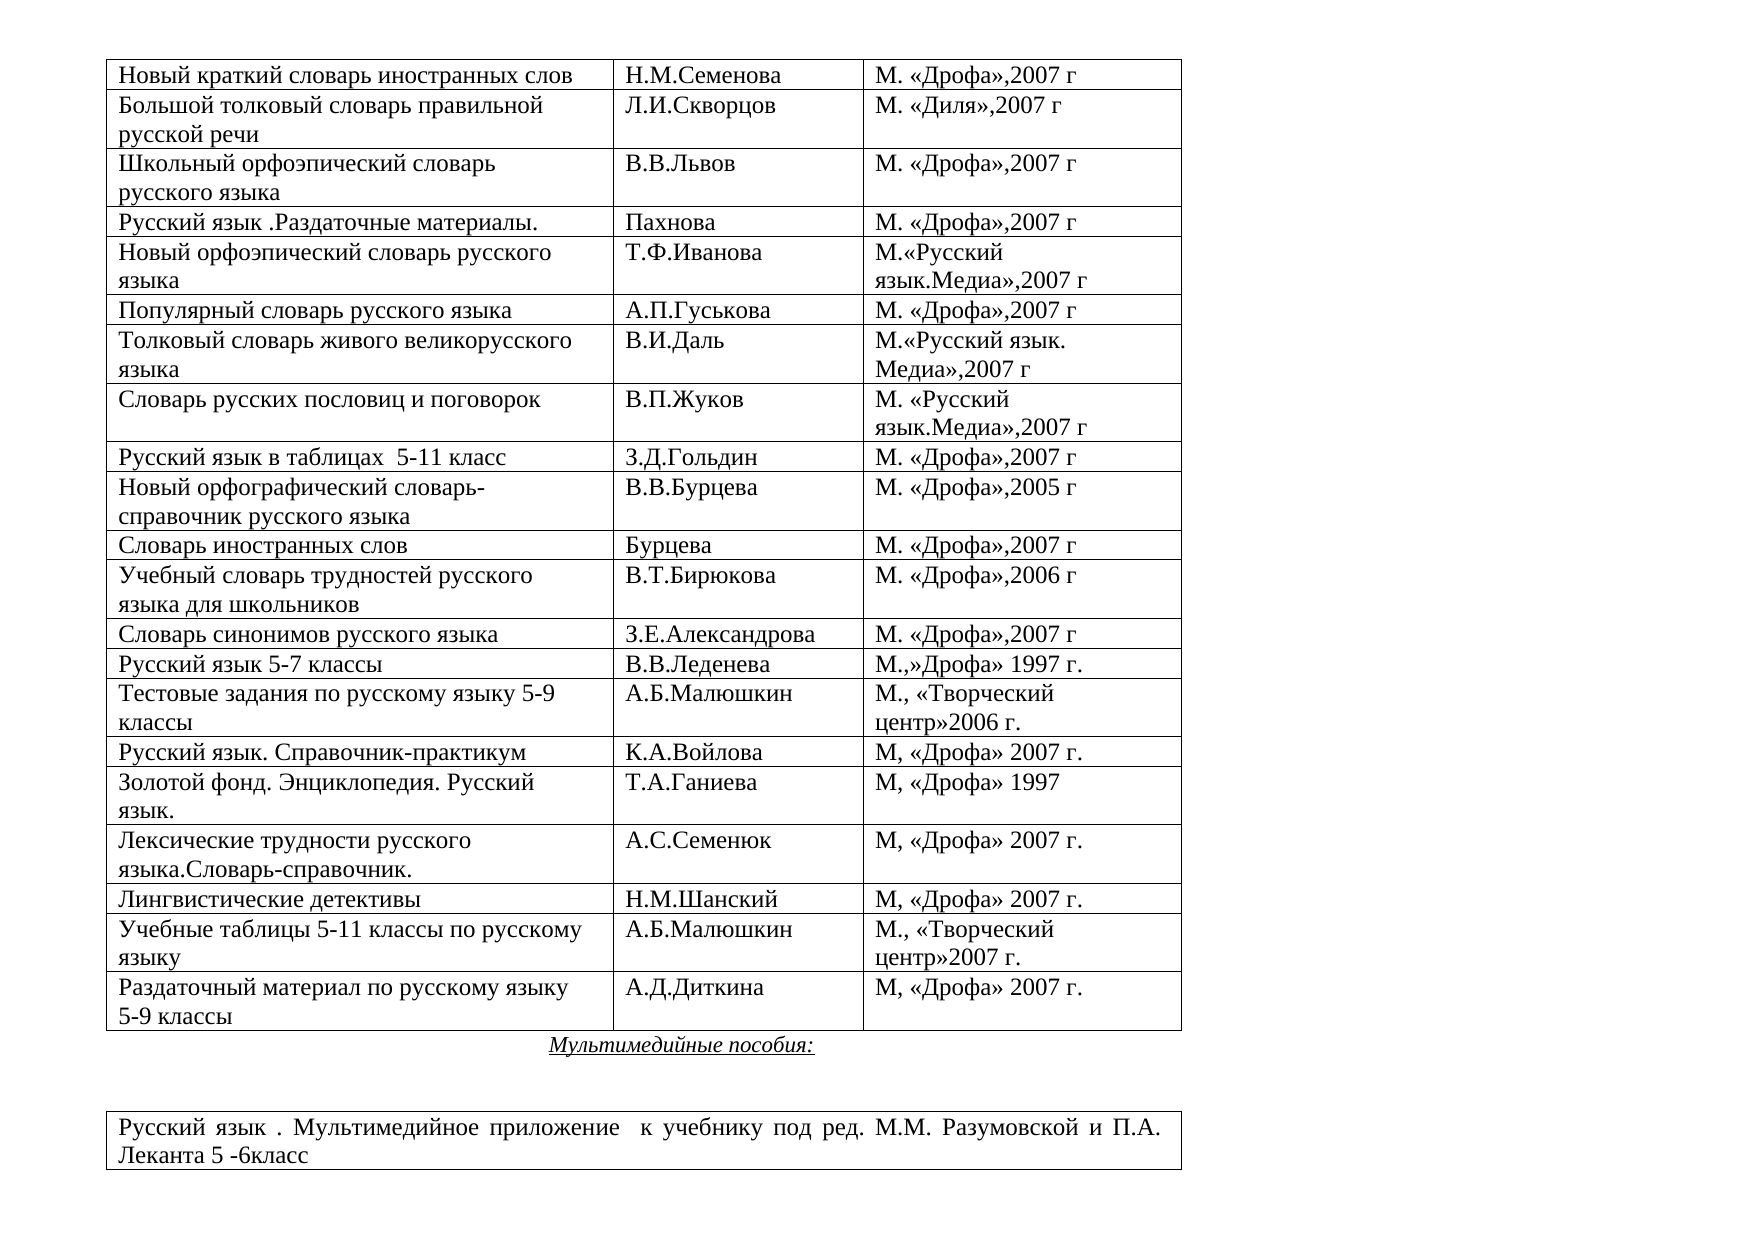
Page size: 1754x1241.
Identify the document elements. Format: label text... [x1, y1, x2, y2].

table_cell Русский язык . Мультимедийное приложение к учебнику под ред. М.М. Разумовской и П.А. Леканта 5 -6класс [107, 1112, 1181, 1169]
table_cell Новый орфографический словарь-справочник русского языка [107, 472, 613, 529]
table_cell М. «Дрофа»,2007 г [864, 295, 1181, 324]
table_cell Л.И.Скворцов [614, 90, 863, 147]
table_cell В.П.Жуков [614, 384, 863, 441]
table_cell К.А.Войлова [614, 737, 863, 766]
table_cell М. «Дрофа»,2007 г [864, 207, 1181, 236]
table_cell Русский язык. Справочник-практикум [107, 737, 613, 766]
table_cell Мультимедийные пособия: [107, 1031, 1181, 1111]
table_cell М, «Дрофа» 2007 г. [864, 825, 1181, 883]
table_cell Новый краткий словарь иностранных слов [107, 60, 613, 89]
table_cell Раздаточный материал по русскому языку 5-9 классы [107, 972, 613, 1030]
table_cell Бурцева [614, 531, 863, 559]
table_cell М. «Дрофа»,2007 г [864, 60, 1181, 89]
table_cell Тестовые задания по русскому языку 5-9 классы [107, 679, 613, 736]
table_cell Новый орфоэпический словарь русского языка [107, 237, 613, 294]
table_cell М, «Дрофа» 2007 г. [864, 737, 1181, 766]
table_cell А.Д.Диткина [614, 972, 863, 1030]
table_cell Лингвистические детективы [107, 884, 613, 913]
table_cell Лексические трудности русского языка.Словарь-справочник. [107, 825, 613, 883]
table_cell Т.Ф.Иванова [614, 237, 863, 294]
table_cell Пахнова [614, 207, 863, 236]
table_cell А.Б.Малюшкин [614, 914, 863, 971]
table_cell Русский язык в таблицах 5-11 класс [107, 442, 613, 471]
table_cell Школьный орфоэпический словарь русского языка [107, 149, 613, 206]
table_cell Большой толковый словарь правильной русской речи [107, 90, 613, 147]
table_cell Н.М.Семенова [614, 60, 863, 89]
table_cell В.В.Бурцева [614, 472, 863, 529]
table_cell Словарь русских пословиц и поговорок [107, 384, 613, 441]
table_cell А.П.Гуськова [614, 295, 863, 324]
table_cell М. «Дрофа»,2007 г [864, 149, 1181, 206]
table_cell М, «Дрофа» 2007 г. [864, 884, 1181, 913]
table_cell Толковый словарь живого великорусского языка [107, 325, 613, 383]
table_cell Популярный словарь русского языка [107, 295, 613, 324]
table_cell Словарь иностранных слов [107, 531, 613, 559]
table_cell Русский язык 5-7 классы [107, 649, 613, 677]
table_cell М.,»Дрофа» 1997 г. [864, 649, 1181, 677]
table_cell М. «Дрофа»,2007 г [864, 619, 1181, 648]
table_cell Учебные таблицы 5-11 классы по русскому языку [107, 914, 613, 971]
table_cell М. «Дрофа»,2005 г [864, 472, 1181, 529]
table_cell В.Т.Бирюкова [614, 560, 863, 618]
table_cell З.Д.Гольдин [614, 442, 863, 471]
table_cell Т.А.Ганиева [614, 767, 863, 824]
table_cell Словарь синонимов русского языка [107, 619, 613, 648]
table_cell М., «Творческий центр»2006 г. [864, 679, 1181, 736]
table_cell М.«Русский язык.Медиа»,2007 г [864, 237, 1181, 294]
table_cell М, «Дрофа» 2007 г. [864, 972, 1181, 1030]
table_cell В.В.Львов [614, 149, 863, 206]
table_cell М.«Русский язык. Медиа»,2007 г [864, 325, 1181, 383]
table_cell З.Е.Александрова [614, 619, 863, 648]
table_cell В.В.Леденева [614, 649, 863, 677]
table_cell М, «Дрофа» 1997 [864, 767, 1181, 824]
table_cell Н.М.Шанский [614, 884, 863, 913]
table_cell М. «Дрофа»,2007 г [864, 531, 1181, 559]
table_cell М. «Диля»,2007 г [864, 90, 1181, 147]
table_cell В.И.Даль [614, 325, 863, 383]
table_cell А.С.Семенюк [614, 825, 863, 883]
table_cell Русский язык .Раздаточные материалы. [107, 207, 613, 236]
table_cell Учебный словарь трудностей русского языка для школьников [107, 560, 613, 618]
table_cell А.Б.Малюшкин [614, 679, 863, 736]
table_cell М. «Дрофа»,2006 г [864, 560, 1181, 618]
table_cell М. «Русский язык.Медиа»,2007 г [864, 384, 1181, 441]
table_cell М. «Дрофа»,2007 г [864, 442, 1181, 471]
table_cell Золотой фонд. Энциклопедия. Русский язык. [107, 767, 613, 824]
table_cell М., «Творческий центр»2007 г. [864, 914, 1181, 971]
